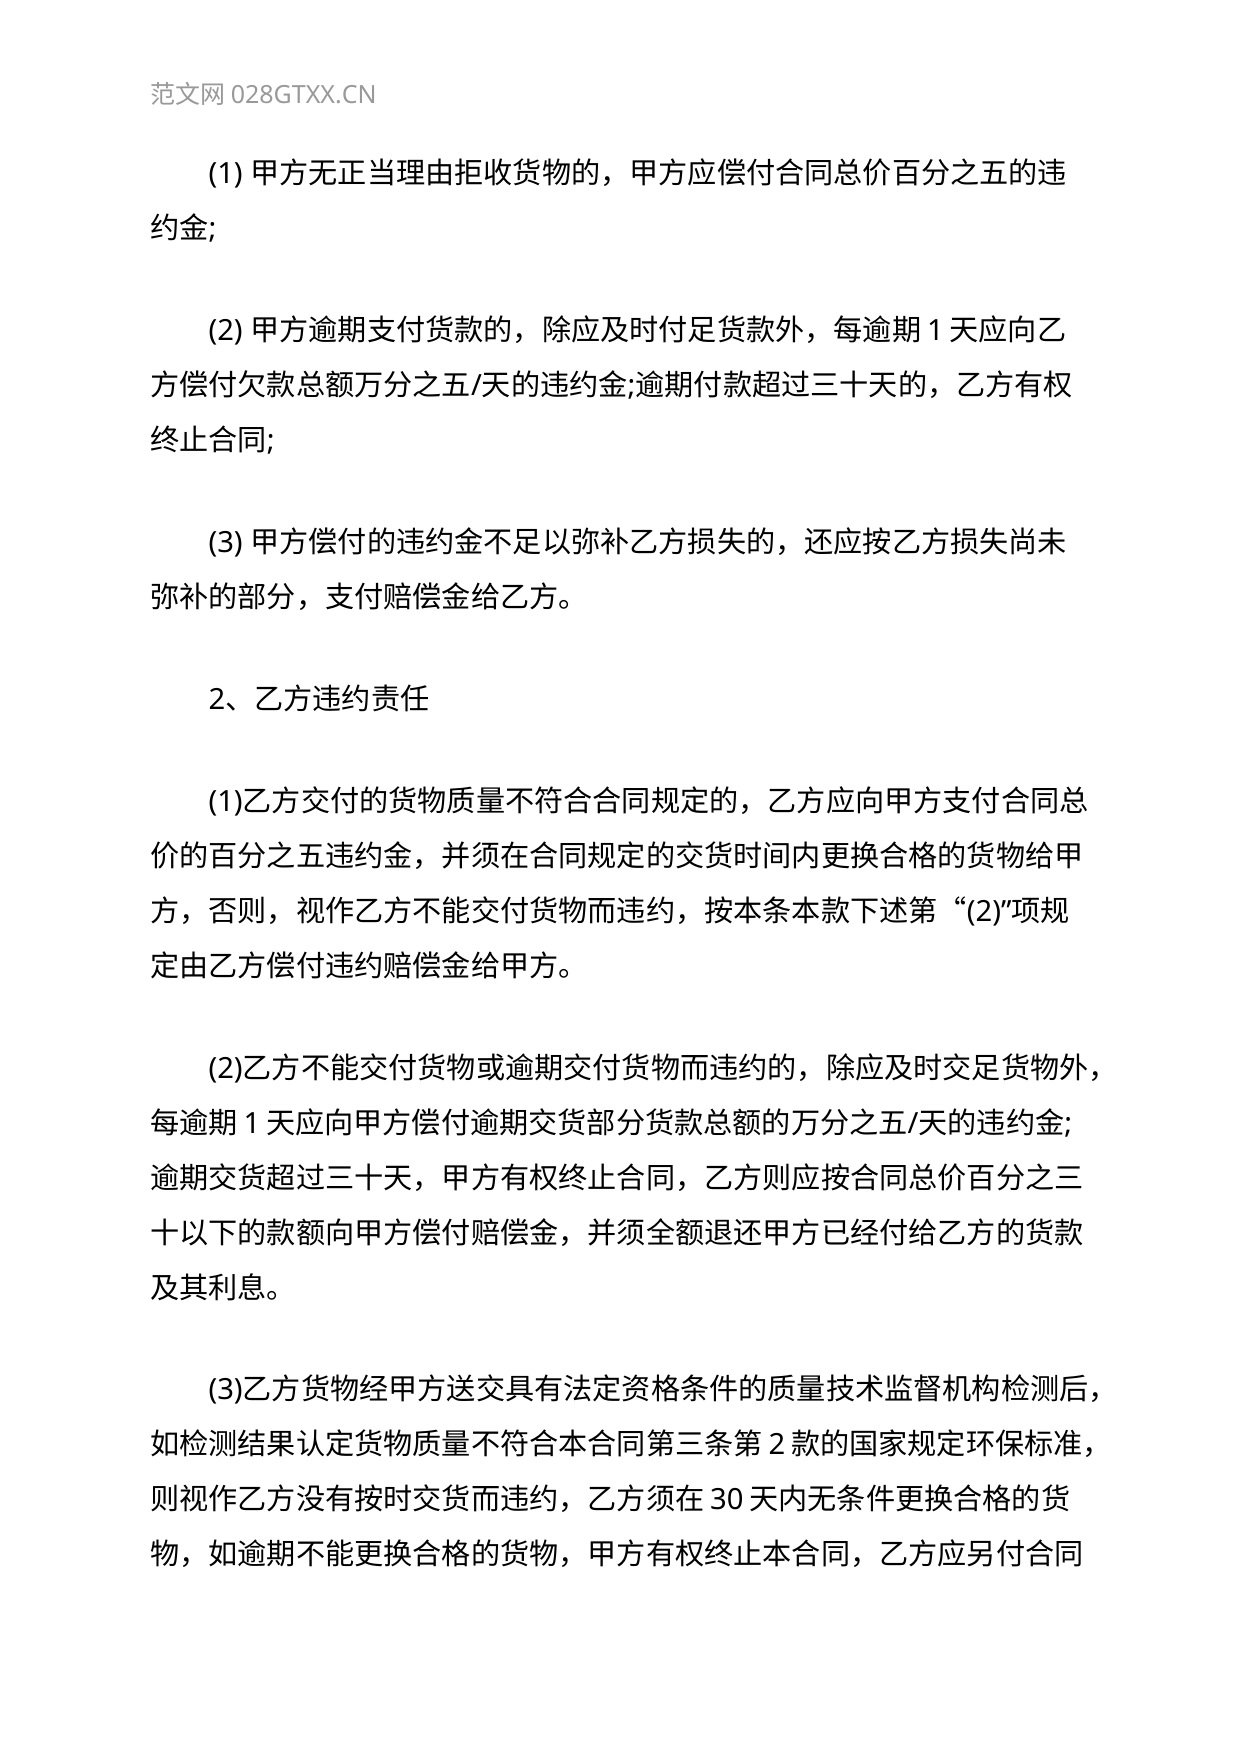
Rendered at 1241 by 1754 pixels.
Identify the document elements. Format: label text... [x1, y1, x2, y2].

text (1) 甲方无正当理由拒收货物的，甲方应偿付合同总价百分之五的违约金; [150, 150, 1090, 247]
text (2) 甲方逾期支付货款的，除应及时付足货款外，每逾期1天应向乙方偿付欠款总额万分之五/天的违约金;逾期付款超过三十天的，乙方有权终止合同; [150, 307, 1090, 459]
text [150, 1366, 1090, 1573]
text (2)乙方不能交付货物或逾期交付货物而违约的，除应及时交足货物外，每逾期1天应向甲方偿付逾期交货部分货款总额的万分之五/天的违约金;逾期交货超过三十天，甲方有权终止合同，乙方则应按合同总价百分之三十以下的款额向甲方偿付赔偿金，并须全额退还甲方已经付给乙方的货款及其利息。 [150, 1044, 1090, 1306]
text (3) 甲方偿付的违约金不足以弥补乙方损失的，还应按乙方损失尚未弥补的部分，支付赔偿金给乙方。 [150, 519, 1090, 616]
text 2、乙方违约责任 [150, 676, 1090, 718]
text (1)乙方交付的货物质量不符合合同规定的，乙方应向甲方支付合同总价的百分之五违约金，并须在合同规定的交货时间内更换合格的货物给甲方，否则，视作乙方不能交付货物而违约，按本条本款下述第“(2)”项规定由乙方偿付违约赔偿金给甲方。 [150, 778, 1090, 985]
